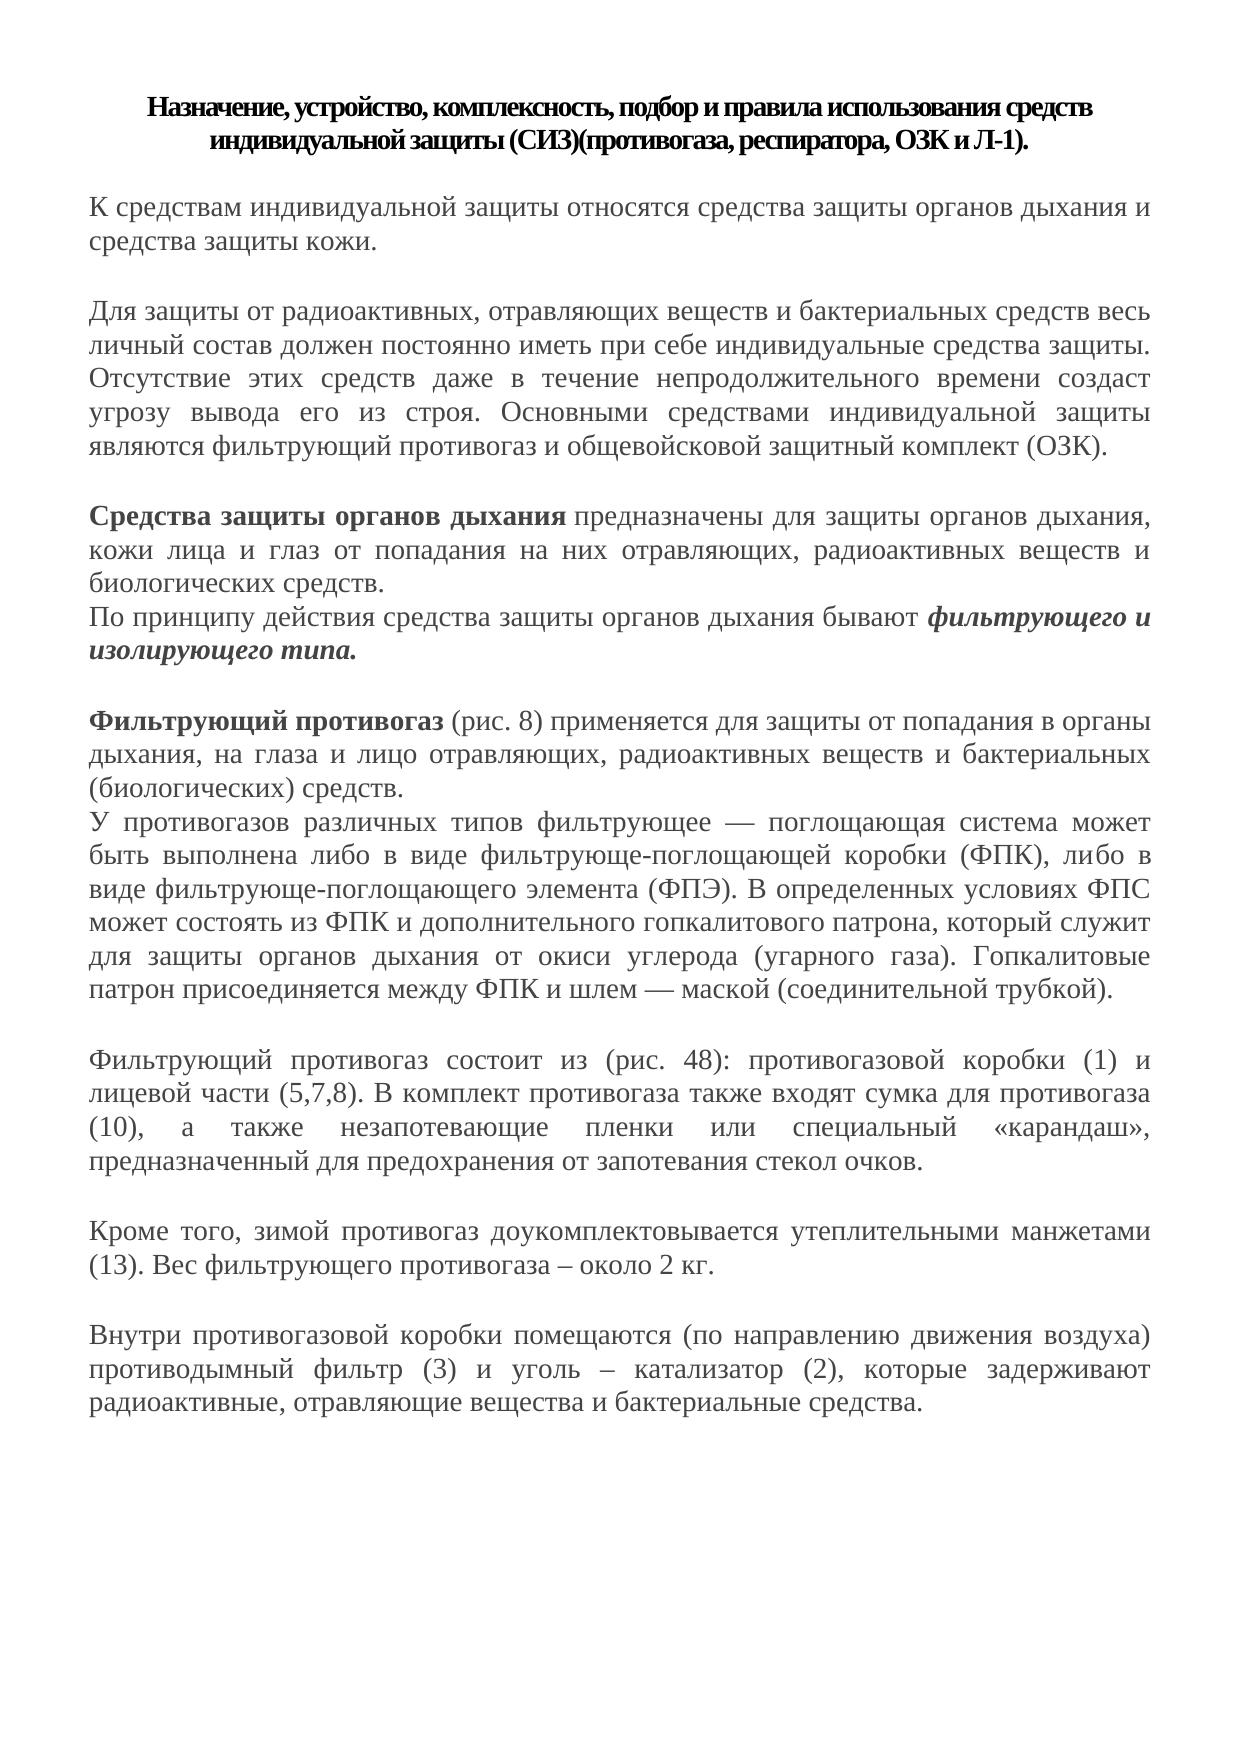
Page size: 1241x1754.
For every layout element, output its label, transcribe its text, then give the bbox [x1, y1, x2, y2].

text Кроме того, зимой противогаз доукомплектовывается утеплительными манжетами (13). Вес фильтрующего противогаза – около 2 кг. [89, 1213, 1152, 1280]
text По принципу действия средства защиты органов дыхания бывают фильтрующего и изолирующего типа. [89, 599, 1152, 666]
text К средствам индивидуальной защиты относятся средства защиты органов дыхания и средства защиты кожи. [89, 189, 1152, 256]
text Фильтрующий противогаз состоит из (рис. 48): противогазовой коробки (1) и лицевой части (5,7,8). В комплект противогаза также входят сумка для противогаза (10), а также незапотевающие пленки или специальный «карандаш», предназначенный для предохранения от запотевания стекол очков. [89, 1042, 1152, 1176]
text Средства защиты органов дыхания предназначены для защиты органов дыхания, кожи лица и глаз от попадания на них отравляющих, радиоактивных веществ и биологических средств. [89, 498, 1152, 599]
text У противогазов различных типов фильтрующее — поглощающая система может быть выполнена либо в виде фильтрующе-поглощающей коробки (ФПК), либо в виде фильтрующе-поглощающего элемента (ФПЭ). В определенных условиях ФПС может состоять из ФПК и дополнительного гопкалитового патрона, который служит для защиты органов дыхания от окиси углерода (угарного газа). Гопкалитовые патрон присоединяется между ФПК и шлем — маской (соединительной трубкой). [89, 804, 1152, 1005]
text Назначение, устройство, комплексность, подбор и правила использования средств индивидуальной защиты (СИЗ)(противогаза, респиратора, ОЗК и Л-1). [89, 89, 1152, 156]
text Внутри противогазовой коробки помещаются (по направлению движения воздуха) противодымный фильтр (3) и уголь – катализатор (2), которые задерживают радиоактивные, отравляющие вещества и бактериальные средства. [89, 1317, 1152, 1418]
text Для защиты от радиоактивных, отравляющих веществ и бактериальных средств весь личный состав должен постоянно иметь при себе индивидуальные средства защиты. Отсутствие этих средств даже в течение непродолжительного времени создаст угрозу вывода его из строя. Основными средствами индивидуальной защиты являются фильтрующий противогаз и общевойсковой защитный комплект (ОЗК). [89, 293, 1152, 461]
text Фильтрующий противогаз (рис. 8) применяется для защиты от попадания в органы дыхания, на глаза и лицо отравляющих, радиоактивных веществ и бактериальных (биологических) средств. [89, 703, 1152, 804]
